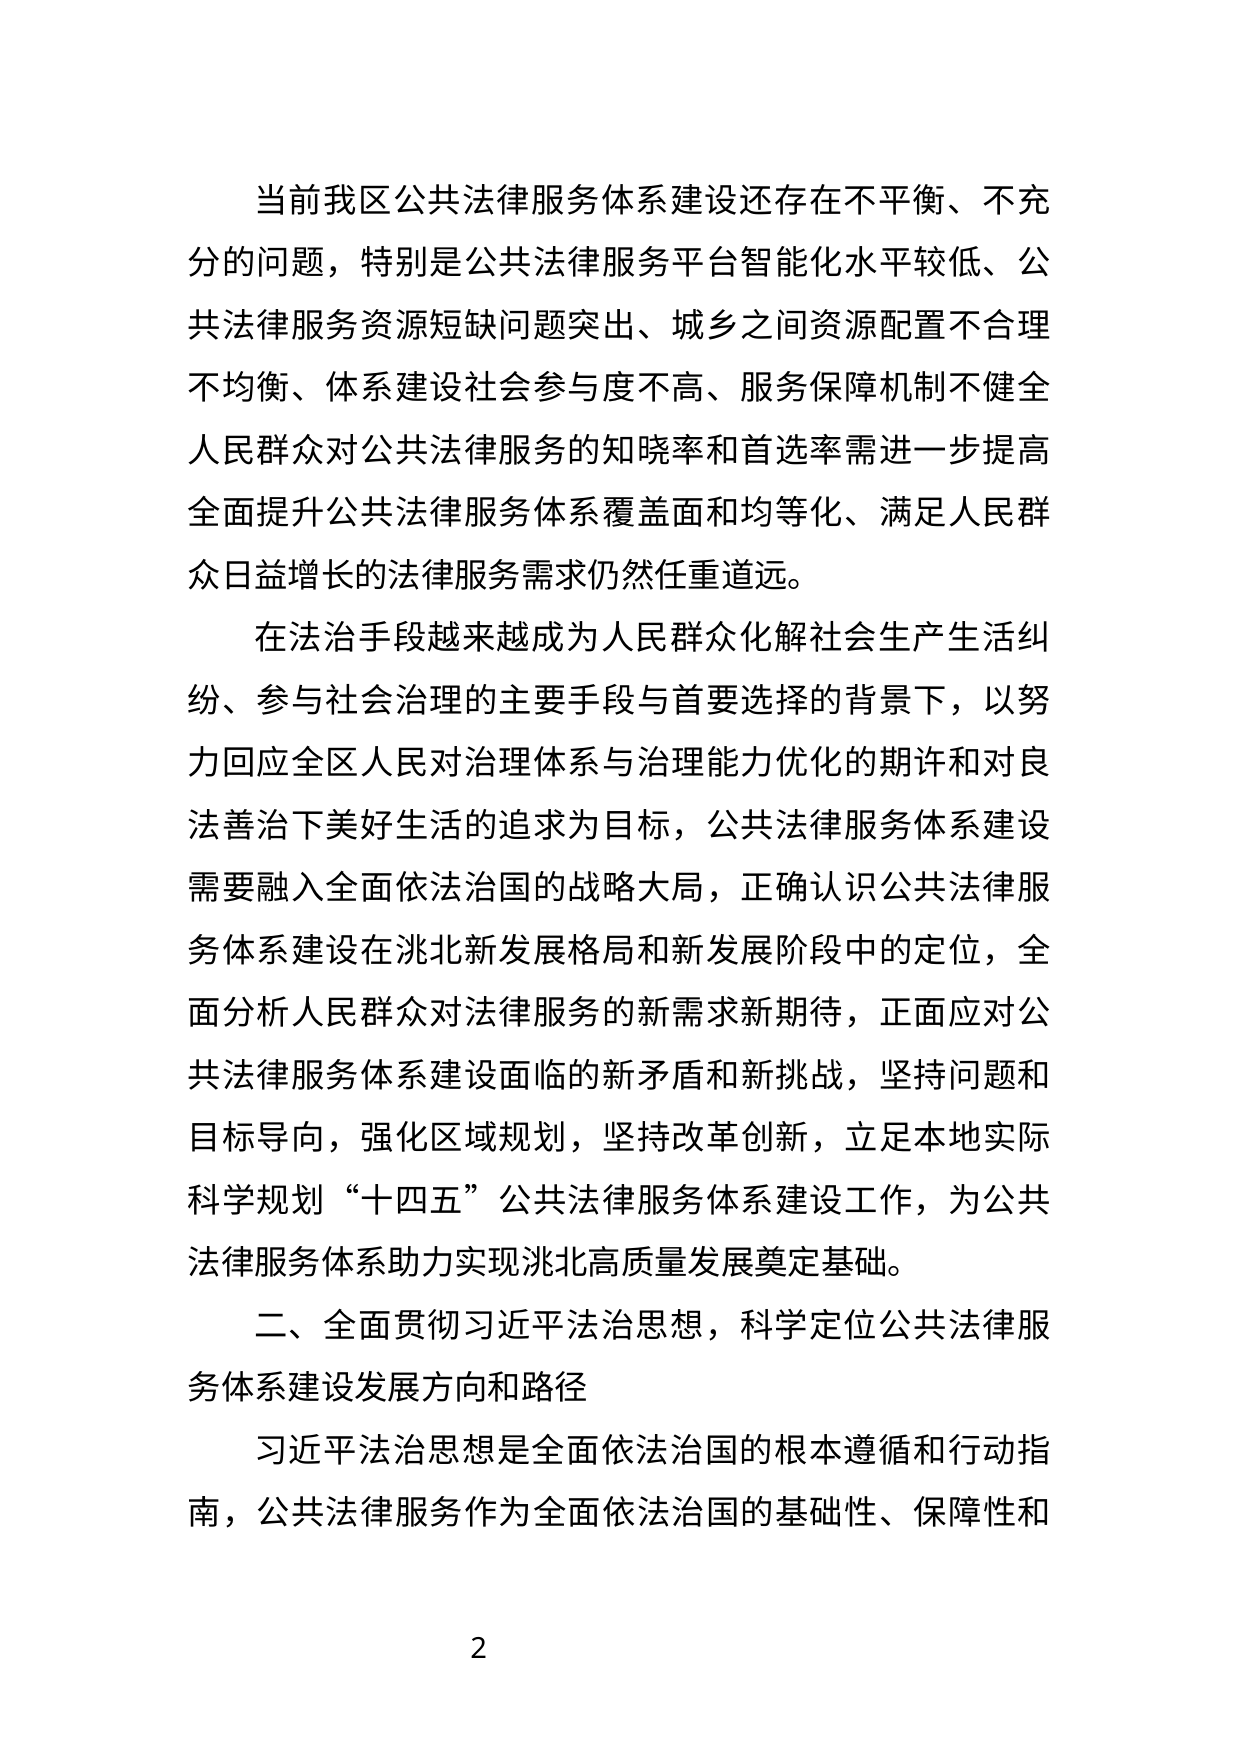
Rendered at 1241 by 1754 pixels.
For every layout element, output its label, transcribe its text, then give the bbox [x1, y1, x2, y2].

list 当前我区公共法律服务体系建设还存在不平衡、不充分的问题，特别是公共法律服务平台智能化水平较低、公共法律服务资源短缺问题突出、城乡之间资源配置不合理不均衡、体系建设社会参与度不高、服务保障机制不健全、人民群众对公共法律服务的知晓率和首选率需进一步提高，全面提升公共法律服务体系覆盖面和均等化、满足人民群众日益增长的法律服务需求仍然任重道远。 [187, 162, 1053, 599]
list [187, 1412, 1053, 1537]
list 二、全面贯彻习近平法治思想，科学定位公共法律服务体系建设发展方向和路径 [187, 1287, 1053, 1412]
list 在法治手段越来越成为人民群众化解社会生产生活纠纷、参与社会治理的主要手段与首要选择的背景下，以努力回应全区人民对治理体系与治理能力优化的期许和对良法善治下美好生活的追求为目标，公共法律服务体系建设需要融入全面依法治国的战略大局，正确认识公共法律服务体系建设在洮北新发展格局和新发展阶段中的定位，全面分析人民群众对法律服务的新需求新期待，正面应对公共法律服务体系建设面临的新矛盾和新挑战，坚持问题和目标导向，强化区域规划，坚持改革创新，立足本地实际，科学规划“十四五”公共法律服务体系建设工作，为公共法律服务体系助力实现洮北高质量发展奠定基础。 [187, 599, 1053, 1287]
